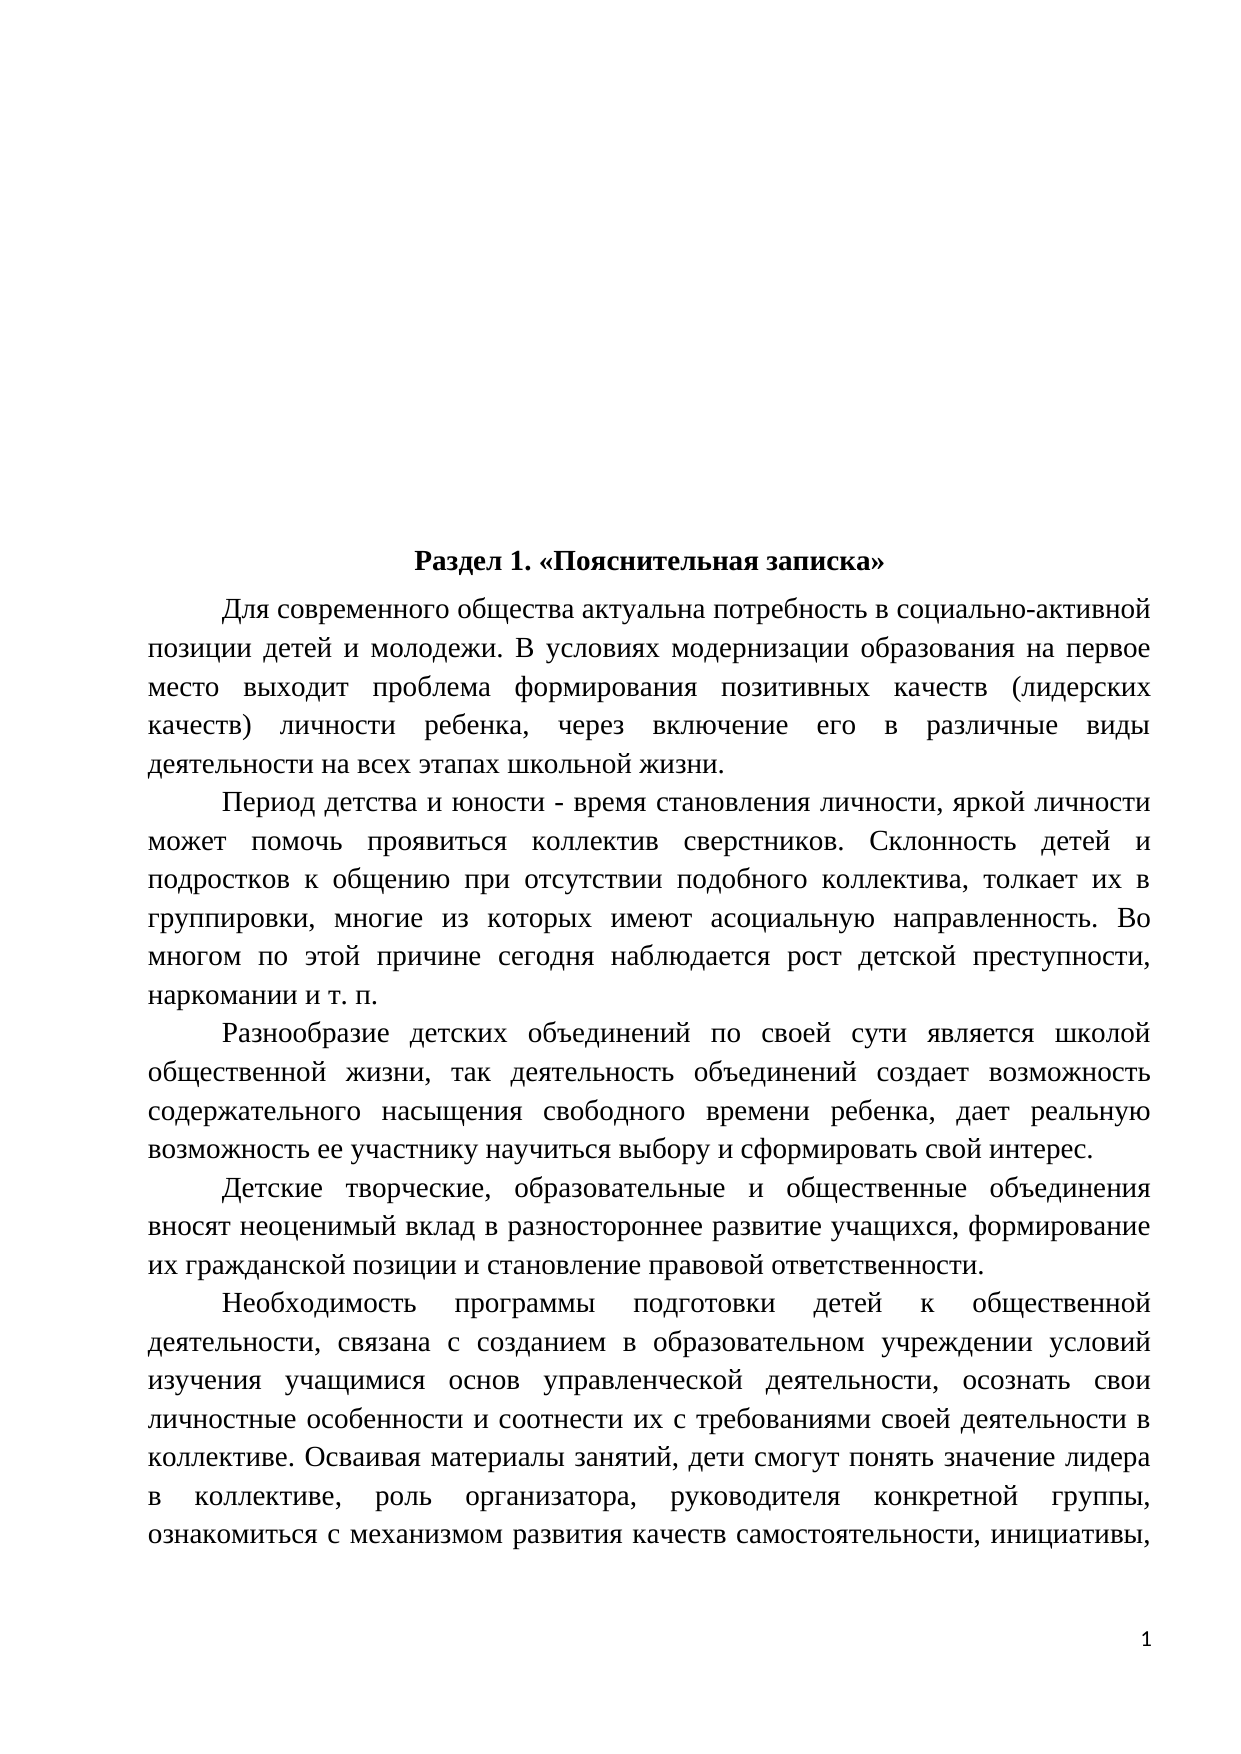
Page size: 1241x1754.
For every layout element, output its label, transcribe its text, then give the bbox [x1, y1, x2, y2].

text Детские творческие, образовательные и общественные объединения вносят неоценимый вклад в разностороннее развитие учащихся, формирование их гражданской позиции и становление правовой ответственности. [148, 1170, 1152, 1280]
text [148, 1285, 1152, 1550]
text Период детства и юности - время становления личности, яркой личности может помочь проявиться коллектив сверстников. Склонность детей и подростков к общению при отсутствии подобного коллектива, толкает их в группировки, многие из которых имеют асоциальную направленность. Во многом по этой причине сегодня наблюдается рост детской преступности, наркомании и т. п. [148, 784, 1152, 1011]
text Раздел 1. «Пояснительная записка» [148, 543, 1152, 576]
text Разнообразие детских объединений по своей сути является школой общественной жизни, так деятельность объединений создает возможность содержательного насыщения свободного времени ребенка, дает реальную возможность ее участнику научиться выбору и сформировать свой интерес. [148, 1016, 1152, 1165]
text Для современного общества актуальна потребность в социально-активной позиции детей и молодежи. В условиях модернизации образования на первое место выходит проблема формирования позитивных качеств (лидерских качеств) личности ребенка, через включение его в различные виды деятельности на всех этапах школьной жизни. [148, 592, 1152, 779]
